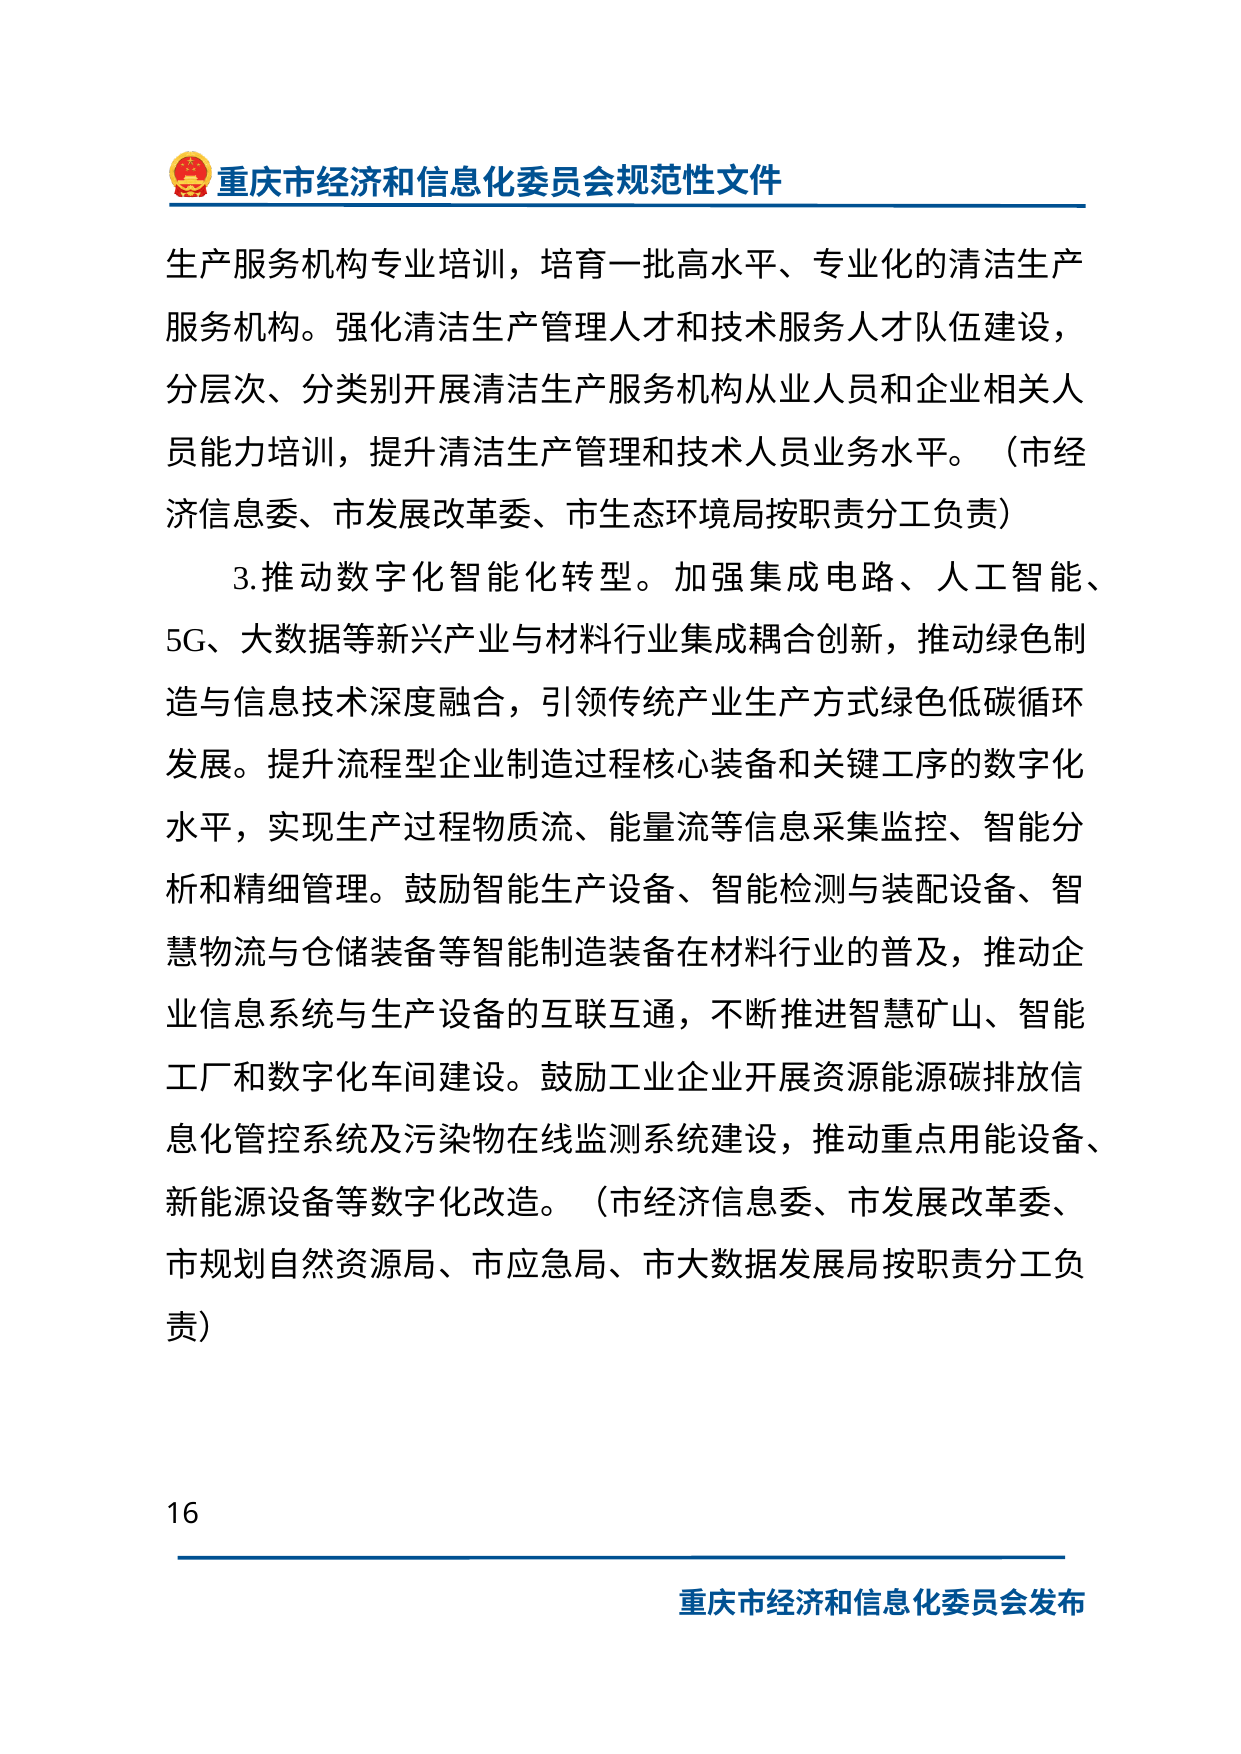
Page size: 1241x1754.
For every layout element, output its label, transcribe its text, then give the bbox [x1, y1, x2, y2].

picture [165, 149, 216, 201]
text 3.推动数字化智能化转型。加强集成电路、人工智能、5G、大数据等新兴产业与材料行业集成耦合创新，推动绿色制造与信息技术深度融合，引领传统产业生产方式绿色低碳循环发展。提升流程型企业制造过程核心装备和关键工序的数字化水平，实现生产过程物质流、能量流等信息采集监控、智能分析和精细管理。鼓励智能生产设备、智能检测与装配设备、智慧物流与仓储装备等智能制造装备在材料行业的普及，推动企业信息系统与生产设备的互联互通，不断推进智慧矿山、智能工厂和数字化车间建设。鼓励工业企业开展资源能源碳排放信息化管控系统及污染物在线监测系统建设，推动重点用能设备、新能源设备等数字化改造。（市经济信息委、市发展改革委、市规划自然资源局、市应急局、市大数据发展局按职责分工负责） [165, 539, 1087, 1352]
